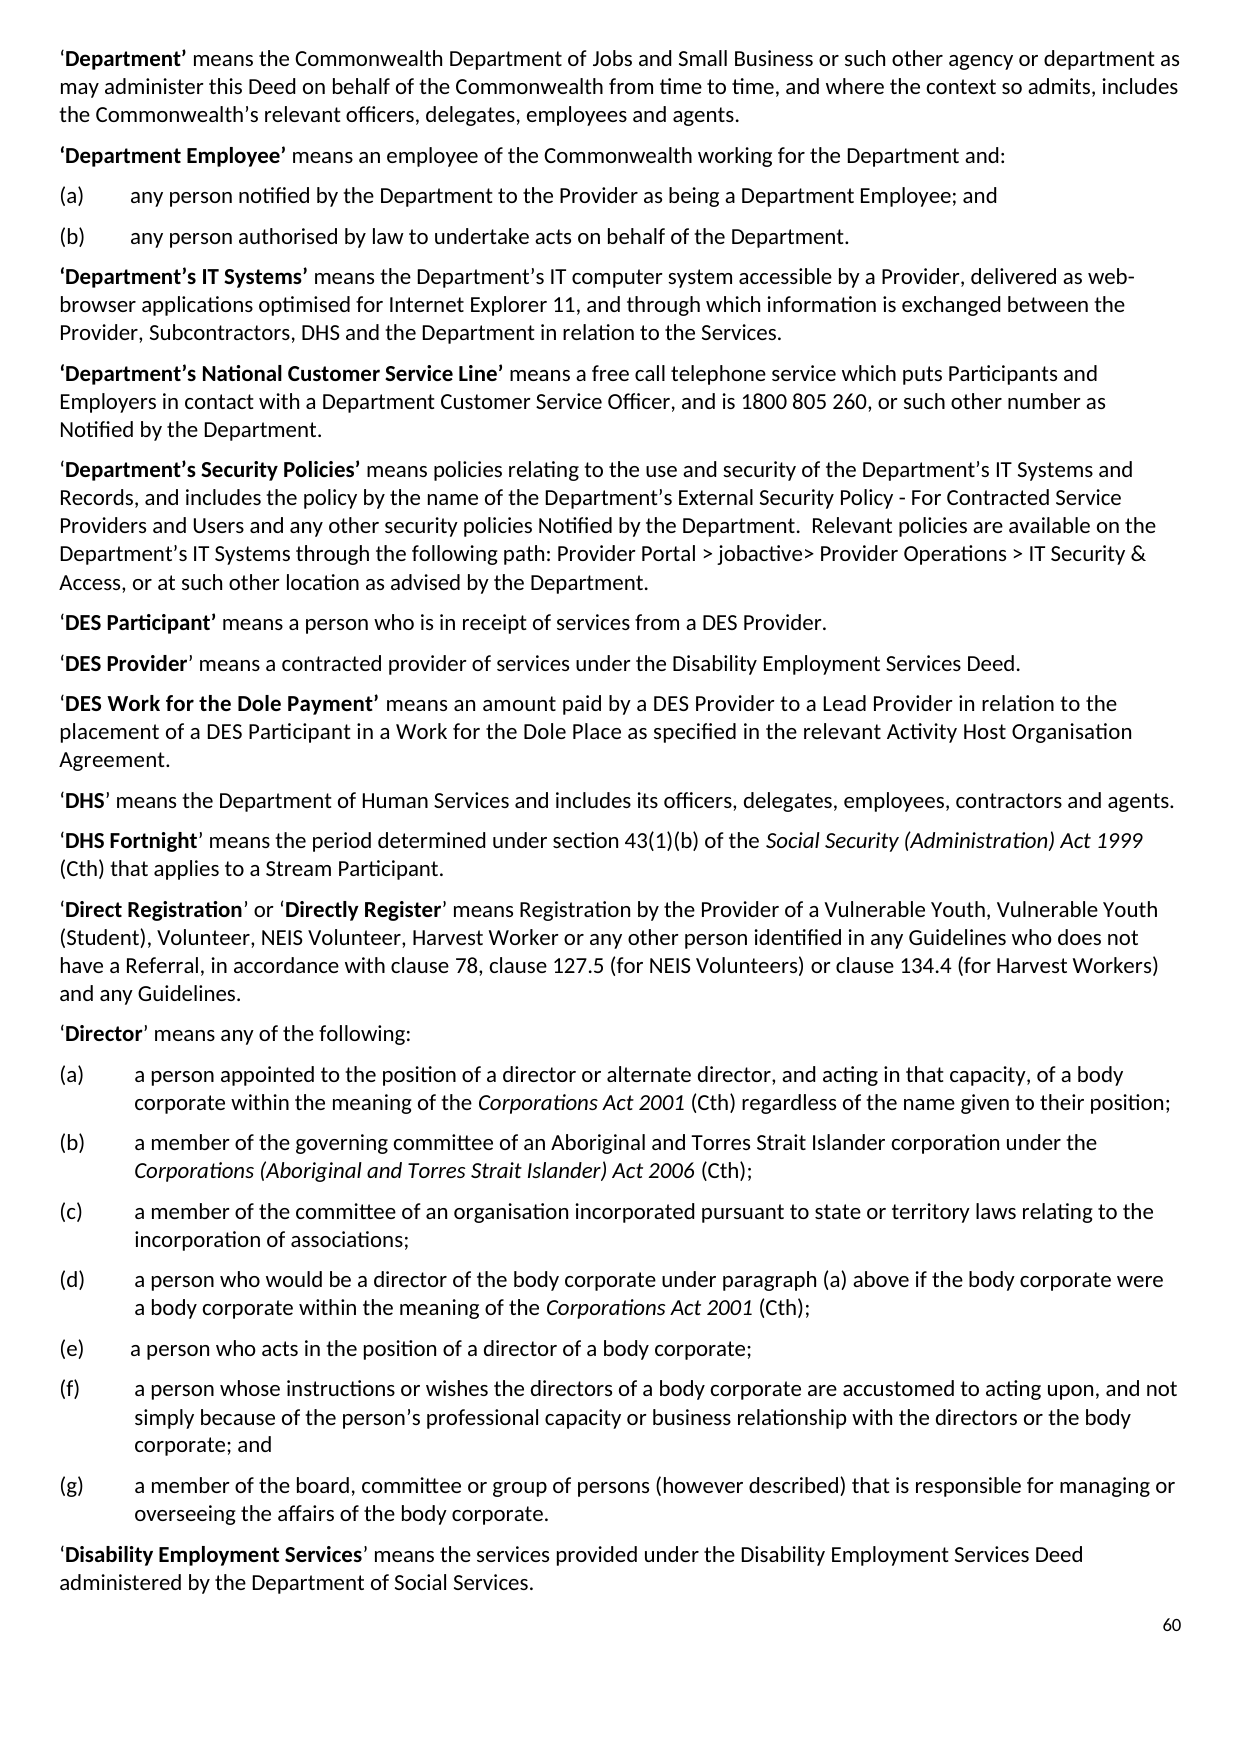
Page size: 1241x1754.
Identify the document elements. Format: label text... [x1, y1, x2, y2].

text (d) a person who would be a director of the body corporate under paragraph (a) above if the body corporate were a body corporate within the meaning of the Corporations Act 2001 (Cth); [59, 1266, 1181, 1322]
text (a) a person appointed to the position of a director or alternate director, and acting in that capacity, of a body corporate within the meaning of the Corporations Act 2001 (Cth) regardless of the name given to their position; [59, 1060, 1181, 1116]
text ‘Department’s Security Policies’ means policies relating to the use and security of the Department’s IT Systems and Records, and includes the policy by the name of the Department’s External Security Policy - For Contracted Service Providers and Users and any other security policies Notified by the Department. Relevant policies are available on the Department’s IT Systems through the following path: Provider Portal > jobactive> Provider Operations > IT Security & Access, or at such other location as advised by the Department. [59, 456, 1181, 596]
text ‘DES Provider’ means a contracted provider of services under the Disability Employment Services Deed. [59, 649, 1181, 677]
text (e) a person who acts in the position of a director of a body corporate; [59, 1334, 1181, 1362]
text ‘Director’ means any of the following: [59, 1019, 1181, 1047]
text (f) a person whose instructions or wishes the directors of a body corporate are accustomed to acting upon, and not simply because of the person’s professional capacity or business relationship with the directors or the body corporate; and [59, 1374, 1181, 1459]
text ‘Direct Registration’ or ‘Directly Register’ means Registration by the Provider of a Vulnerable Youth, Vulnerable Youth (Student), Volunteer, NEIS Volunteer, Harvest Worker or any other person identified in any Guidelines who does not have a Referral, in accordance with clause 78, clause 127.5 (for NEIS Volunteers) or clause 134.4 (for Harvest Workers) and any Guidelines. [59, 895, 1181, 1007]
text ‘Department’s National Customer Service Line’ means a free call telephone service which puts Participants and Employers in contact with a Department Customer Service Officer, and is 1800 805 260, or such other number as Notified by the Department. [59, 359, 1181, 443]
text ‘DES Work for the Dole Payment’ means an amount paid by a DES Provider to a Lead Provider in relation to the placement of a DES Participant in a Work for the Dole Place as specified in the relevant Activity Host Organisation Agreement. [59, 689, 1181, 773]
text ‘DES Participant’ means a person who is in receipt of services from a DES Provider. [59, 608, 1181, 636]
text (c) a member of the committee of an organisation incorporated pursuant to state or territory laws relating to the incorporation of associations; [59, 1197, 1181, 1253]
text ‘DHS’ means the Department of Human Services and includes its officers, delegates, employees, contractors and agents. [59, 786, 1181, 814]
text ‘Department Employee’ means an employee of the Commonwealth working for the Department and: [59, 141, 1181, 169]
text ‘Department’ means the Commonwealth Department of Jobs and Small Business or such other agency or department as may administer this Deed on behalf of the Commonwealth from time to time, and where the context so admits, includes the Commonwealth’s relevant officers, delegates, employees and agents. [59, 44, 1181, 128]
text (a) any person notified by the Department to the Provider as being a Department Employee; and [59, 181, 1181, 209]
text ‘Department’s IT Systems’ means the Department’s IT computer system accessible by a Provider, delivered as web-browser applications optimised for Internet Explorer 11, and through which information is exchanged between the Provider, Subcontractors, DHS and the Department in relation to the Services. [59, 262, 1181, 346]
text ‘DHS Fortnight’ means the period determined under section 43(1)(b) of the Social Security (Administration) Act 1999 (Cth) that applies to a Stream Participant. [59, 826, 1181, 882]
text (g) a member of the board, committee or group of persons (however described) that is responsible for managing or overseeing the affairs of the body corporate. [59, 1471, 1181, 1527]
text (b) a member of the governing committee of an Aboriginal and Torres Strait Islander corporation under the Corporations (Aboriginal and Torres Strait Islander) Act 2006 (Cth); [59, 1128, 1181, 1184]
text ‘Disability Employment Services’ means the services provided under the Disability Employment Services Deed administered by the Department of Social Services. [59, 1540, 1181, 1596]
text (b) any person authorised by law to undertake acts on behalf of the Department. [59, 222, 1181, 250]
